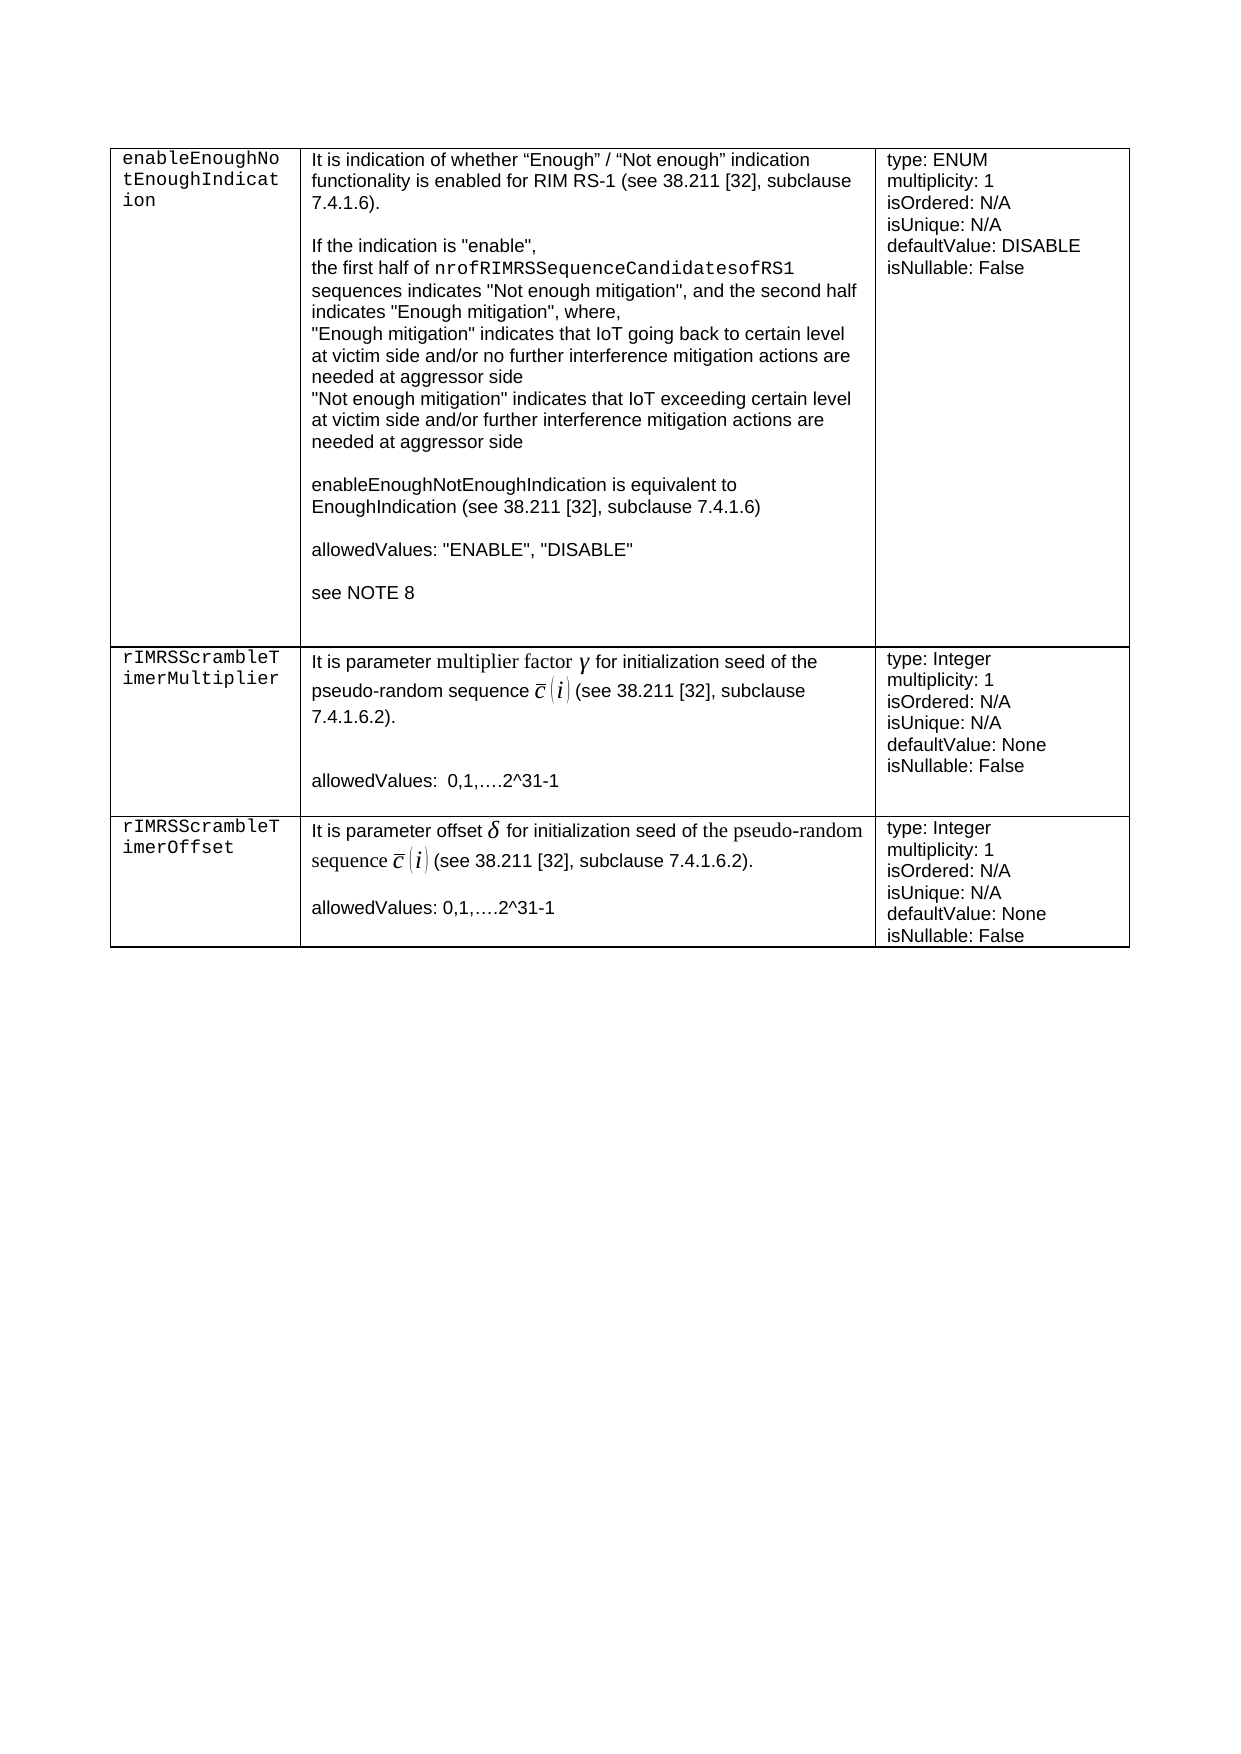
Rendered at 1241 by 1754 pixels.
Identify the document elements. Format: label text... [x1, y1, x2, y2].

table_cell type: ENUM multiplicity: 1 isOrdered: N/A isUnique: N/A defaultValue: DISABLE isNullable: False [876, 149, 1129, 646]
table_cell It is indication of whether “Enough” / “Not enough” indication functionality is enabled for RIM RS-1 (see 38.211 [32], subclause 7.4.1.6). If the indication is "enable", the first half of nrofRIMRSSequenceCandidatesofRS1 sequences indicates "Not enough mitigation", and the second half indicates "Enough mitigation", where, "Enough mitigation" indicates that IoT going back to certain level at victim side and/or no further interference mitigation actions are needed at aggressor side "Not enough mitigation" indicates that IoT exceeding certain level at victim side and/or further interference mitigation actions are needed at aggressor side enableEnoughNotEnoughIndication is equivalent to EnoughIndication (see 38.211 [32], subclause 7.4.1.6) allowedValues: "ENABLE", "DISABLE" see NOTE 8 [301, 149, 875, 646]
table_cell type: Integer multiplicity: 1 isOrdered: N/A isUnique: N/A defaultValue: None isNullable: False [876, 817, 1129, 946]
table_cell enableEnoughNotEnoughIndication [111, 149, 300, 646]
table_cell It is parameter multiplier factor for initialization seed of the pseudo-random sequence (see 38.211 [32], subclause 7.4.1.6.2). allowedValues: 0,1,….2^31-1 [301, 648, 875, 816]
table_cell rIMRSScrambleTimerMultiplier [111, 648, 300, 816]
table_cell It is parameter offset for initialization seed of the pseudo-random sequence (see 38.211 [32], subclause 7.4.1.6.2). allowedValues: 0,1,….2^31-1 [301, 817, 875, 946]
table_cell rIMRSScrambleTimerOffset [111, 817, 300, 946]
table_cell type: Integer multiplicity: 1 isOrdered: N/A isUnique: N/A defaultValue: None isNullable: False [876, 648, 1129, 816]
